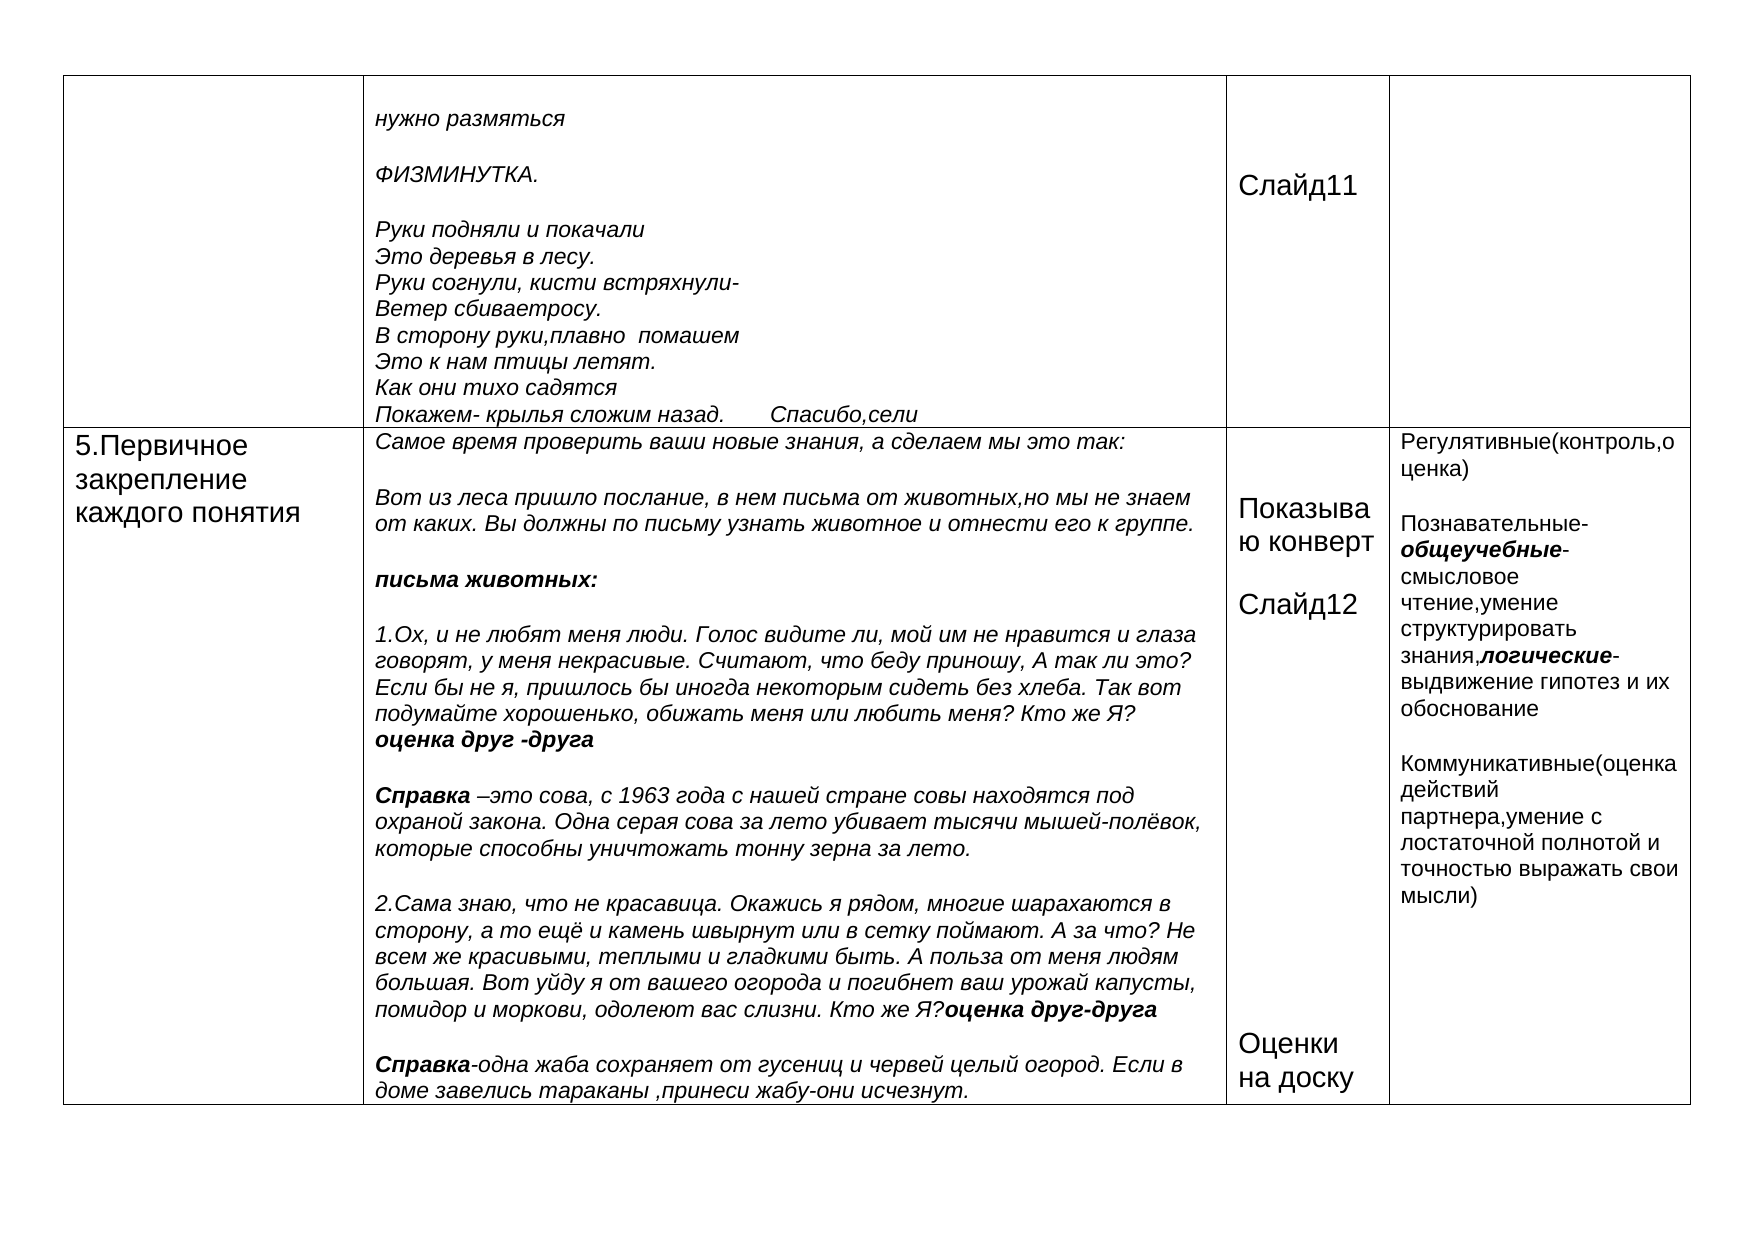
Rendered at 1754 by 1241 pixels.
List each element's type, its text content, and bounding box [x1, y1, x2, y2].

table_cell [1227, 76, 1389, 427]
table_cell 5.Первичное закрепление каждого понятия [64, 428, 363, 1104]
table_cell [1390, 76, 1690, 427]
table_cell Регулятивные(контроль,оценка) Познавательные-общеучебные-смысловое чтение,умение структурировать знания,логические-выдвижение гипотез и их обоснование Коммуникативные(оценка действий партнера,умение с лостаточной полнотой и точностью выражать свои мысли) [1390, 428, 1690, 1104]
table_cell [64, 76, 363, 427]
table_cell Показываю конверт Слайд12 Оценки на доску [1227, 428, 1389, 1104]
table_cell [364, 76, 1226, 427]
table_cell Самое время проверить ваши новые знания, а сделаем мы это так: Вот из леса пришло послание, в нем письма от животных,но мы не знаем от каких. Вы должны по письму узнать животное и отнести его к группе. письма животных: 1.Ох, и не любят меня люди. Голос видите ли, мой им не нравится и глаза говорят, у меня некрасивые. Считают, что беду приношу, А так ли это? Если бы не я, пришлось бы иногда некоторым сидеть без хлеба. Так вот подумайте хорошенько, обижать меня или любить меня? Кто же Я? оценка друг -друга Справка –это сова, с 1963 года с нашей стране совы находятся под охраной закона. Одна серая сова за лето убивает тысячи мышей-полёвок, которые способны уничтожать тонну зерна за лето. 2.Сама знаю, что не красавица. Окажись я рядом, многие шарахаются в сторону, а то ещё и камень швырнут или в сетку поймают. А за что? Не всем же красивыми, теплыми и гладкими быть. А польза от меня людям большая. Вот уйду я от вашего огорода и погибнет ваш урожай капусты, помидор и моркови, одолеют вас слизни. Кто же Я?оценка друг-друга Справка-одна жаба сохраняет от гусениц и червей целый огород. Если в доме завелись тараканы ,принеси жабу-они исчезнут. [364, 428, 1226, 1104]
